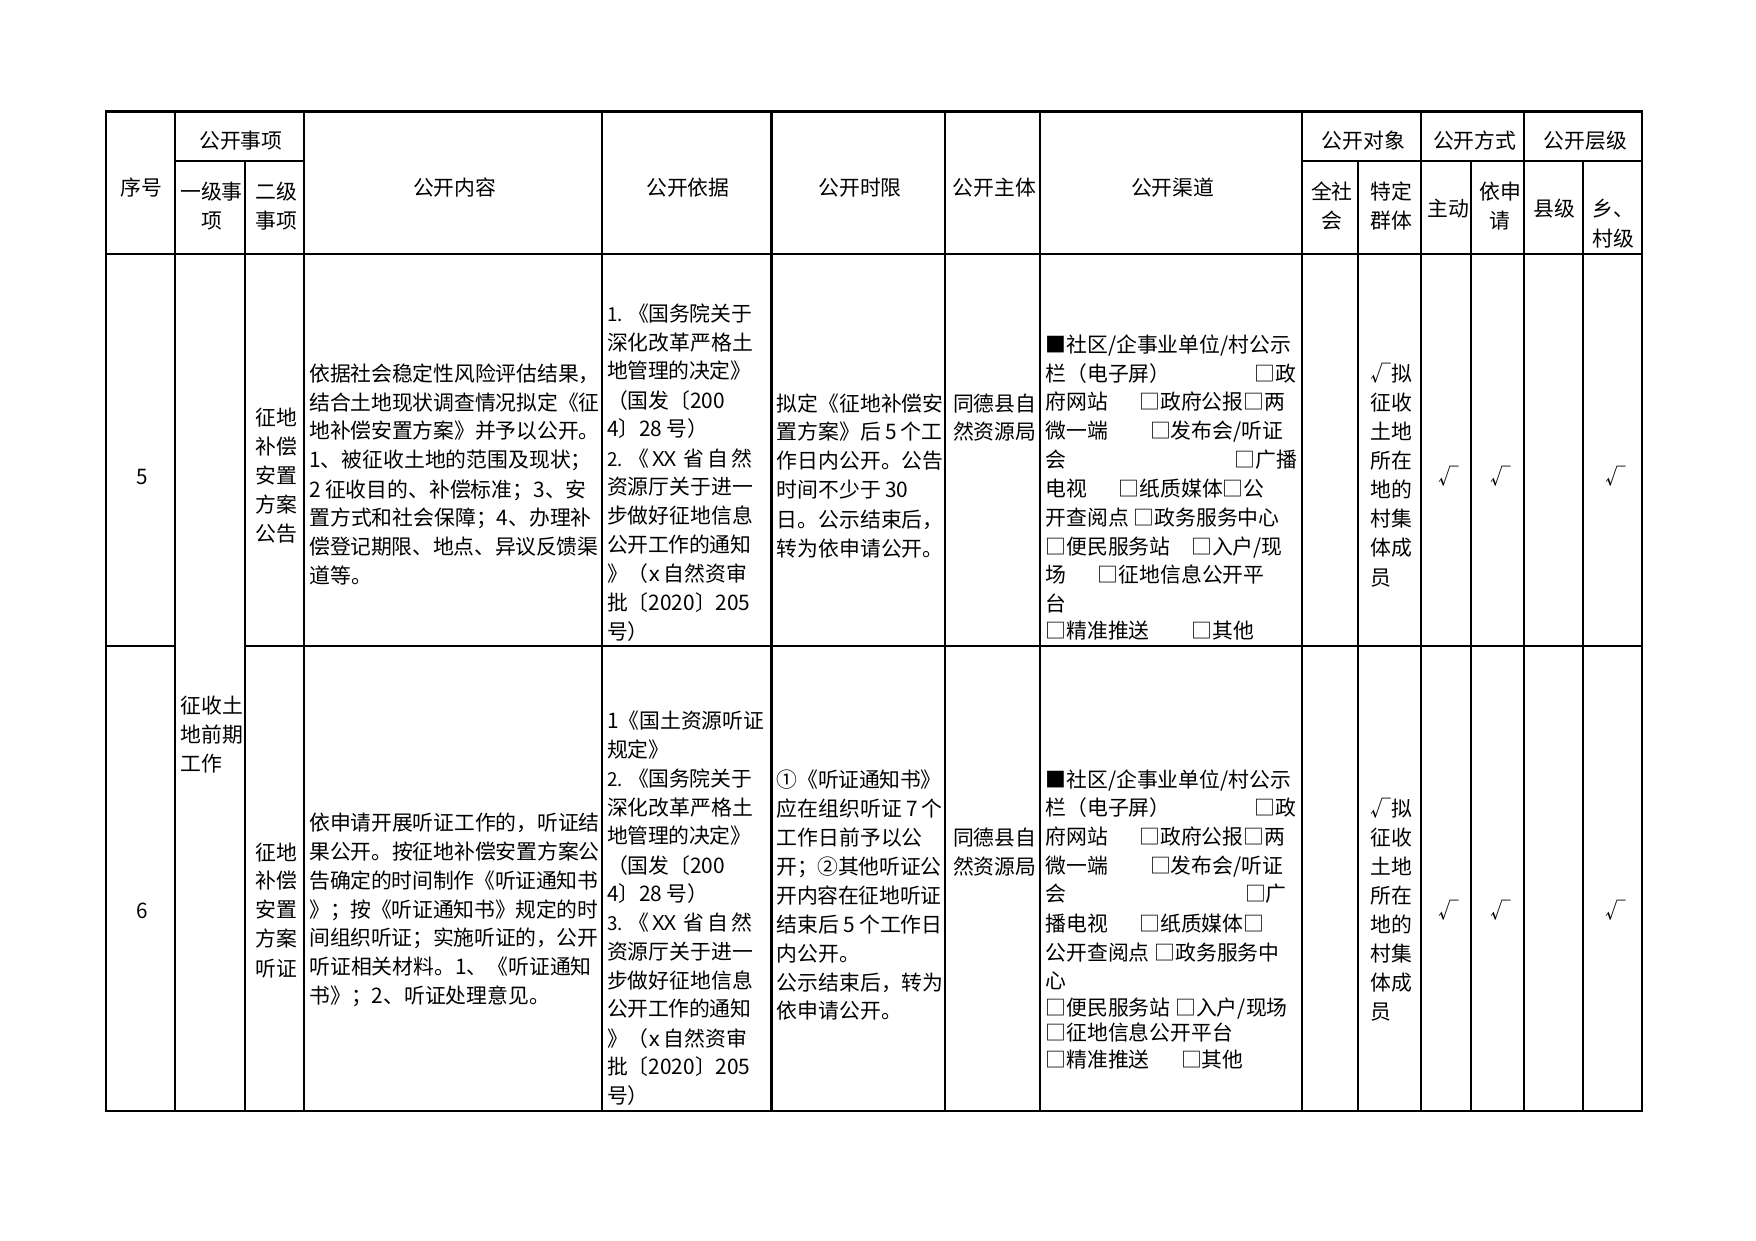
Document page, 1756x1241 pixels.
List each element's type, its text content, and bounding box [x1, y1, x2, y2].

table_header 公开依据 [603, 113, 770, 252]
table_cell 主动 [1422, 162, 1470, 252]
table_cell 依申请开展听证工作的，听证结果公开。按征地补偿安置方案公告确定的时间制作《听证通知书 》；按《听证通知书》规定的时间组织听证；实施听证的，公开听证相关材料。1、《听证通知书》；2、听证处理意见。 [305, 647, 601, 1109]
table_cell ■社区/企事业单位/村公示栏（电子屏） □政府网站 □政府公报□两微一端 □发布会/听证会 □广播 电视 □纸质媒体□公开查阅点 □政务服务中心 □便民服务站 □入户/现场 □征地信息公开平台 □精准推送 □其他 [1041, 255, 1301, 645]
table_header 公开层级 [1525, 113, 1641, 159]
table_cell [1525, 647, 1582, 1109]
table_cell 征地补偿安置方案公告 [246, 255, 303, 645]
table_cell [603, 255, 770, 645]
table_cell 一级事项 [176, 162, 244, 252]
table_cell 依申请 [1472, 162, 1523, 252]
table_cell 全社会 [1303, 162, 1357, 252]
table_cell ■社区/企事业单位/村公示栏（电子屏） □政府网站 □政府公报□两微一端 □发布会/听证会 □广 播电视 □纸质媒体□公开查阅点 □政务服务中心 □便民服务站 □入户/现场 □征地信息公开平台 □精准推送 □其他 [1041, 647, 1301, 1109]
table_cell ①《听证通知书》应在组织听证7个工作日前予以公开；②其他听证公开内容在征地听证结束后5个工作日内公开。 公示结束后，转为依申请公开。 [773, 647, 944, 1109]
table_cell 依据社会稳定性风险评估结果， 结合土地现状调查情况拟定《征地补偿安置方案》并予以公开。1、被征收土地的范围及现状； 2征收目的、补偿标准；3、安置方式和社会保障；4、办理补偿登记期限、地点、异议反馈渠道等。 [305, 255, 601, 645]
table_header 序号 [107, 113, 174, 252]
table_header 公开事项 [176, 113, 303, 159]
table_cell [1525, 255, 1582, 645]
table_cell √ [1584, 647, 1641, 1109]
table_cell √ [1472, 255, 1523, 645]
table_cell √ [1422, 647, 1470, 1109]
table_cell √ [1422, 255, 1470, 645]
table_cell [1303, 647, 1357, 1109]
table_cell 二级事项 [246, 162, 303, 252]
table_cell 1《国土资源听证规定》 《国务院关于深化改革严格土地管理的决定》 （国发〔2004〕28号） 《XX省自然资源厅关于进一步做好征地信息公开工作的通知 》（x自然资审批〔2020〕205 号） [603, 647, 770, 1109]
table_cell 县级 [1525, 162, 1582, 252]
table_cell 征地补偿安置方案听证 [246, 647, 303, 1109]
table_cell [1303, 255, 1357, 645]
table_cell 5 [107, 255, 174, 645]
table_cell √拟征收土地所在地的村集体成员 [1359, 255, 1420, 645]
table_cell √拟征收土地所在地的村集体成员 [1359, 647, 1420, 1109]
table_cell 征收土地前期工作 [176, 255, 244, 1109]
table_cell √ [1472, 647, 1523, 1109]
table_cell 特定群体 [1359, 162, 1420, 252]
table_cell 乡、村级 [1584, 162, 1641, 252]
table_cell 6 [107, 647, 174, 1109]
table_cell 同德县自然资源局 [946, 255, 1039, 645]
table_cell 拟定《征地补偿安置方案》后5个工作日内公开。公告时间不少于30日。公示结束后，转为依申请公开。 [773, 255, 944, 645]
table_header 公开内容 [305, 113, 601, 252]
table_header 公开时限 [773, 113, 944, 252]
table_header 公开主体 [946, 113, 1039, 252]
table_header 公开渠道 [1041, 113, 1301, 252]
table_header 公开对象 [1303, 113, 1420, 159]
table_header 公开方式 [1422, 113, 1523, 159]
table_cell 同德县自然资源局 [946, 647, 1039, 1109]
table_cell √ [1584, 255, 1641, 645]
